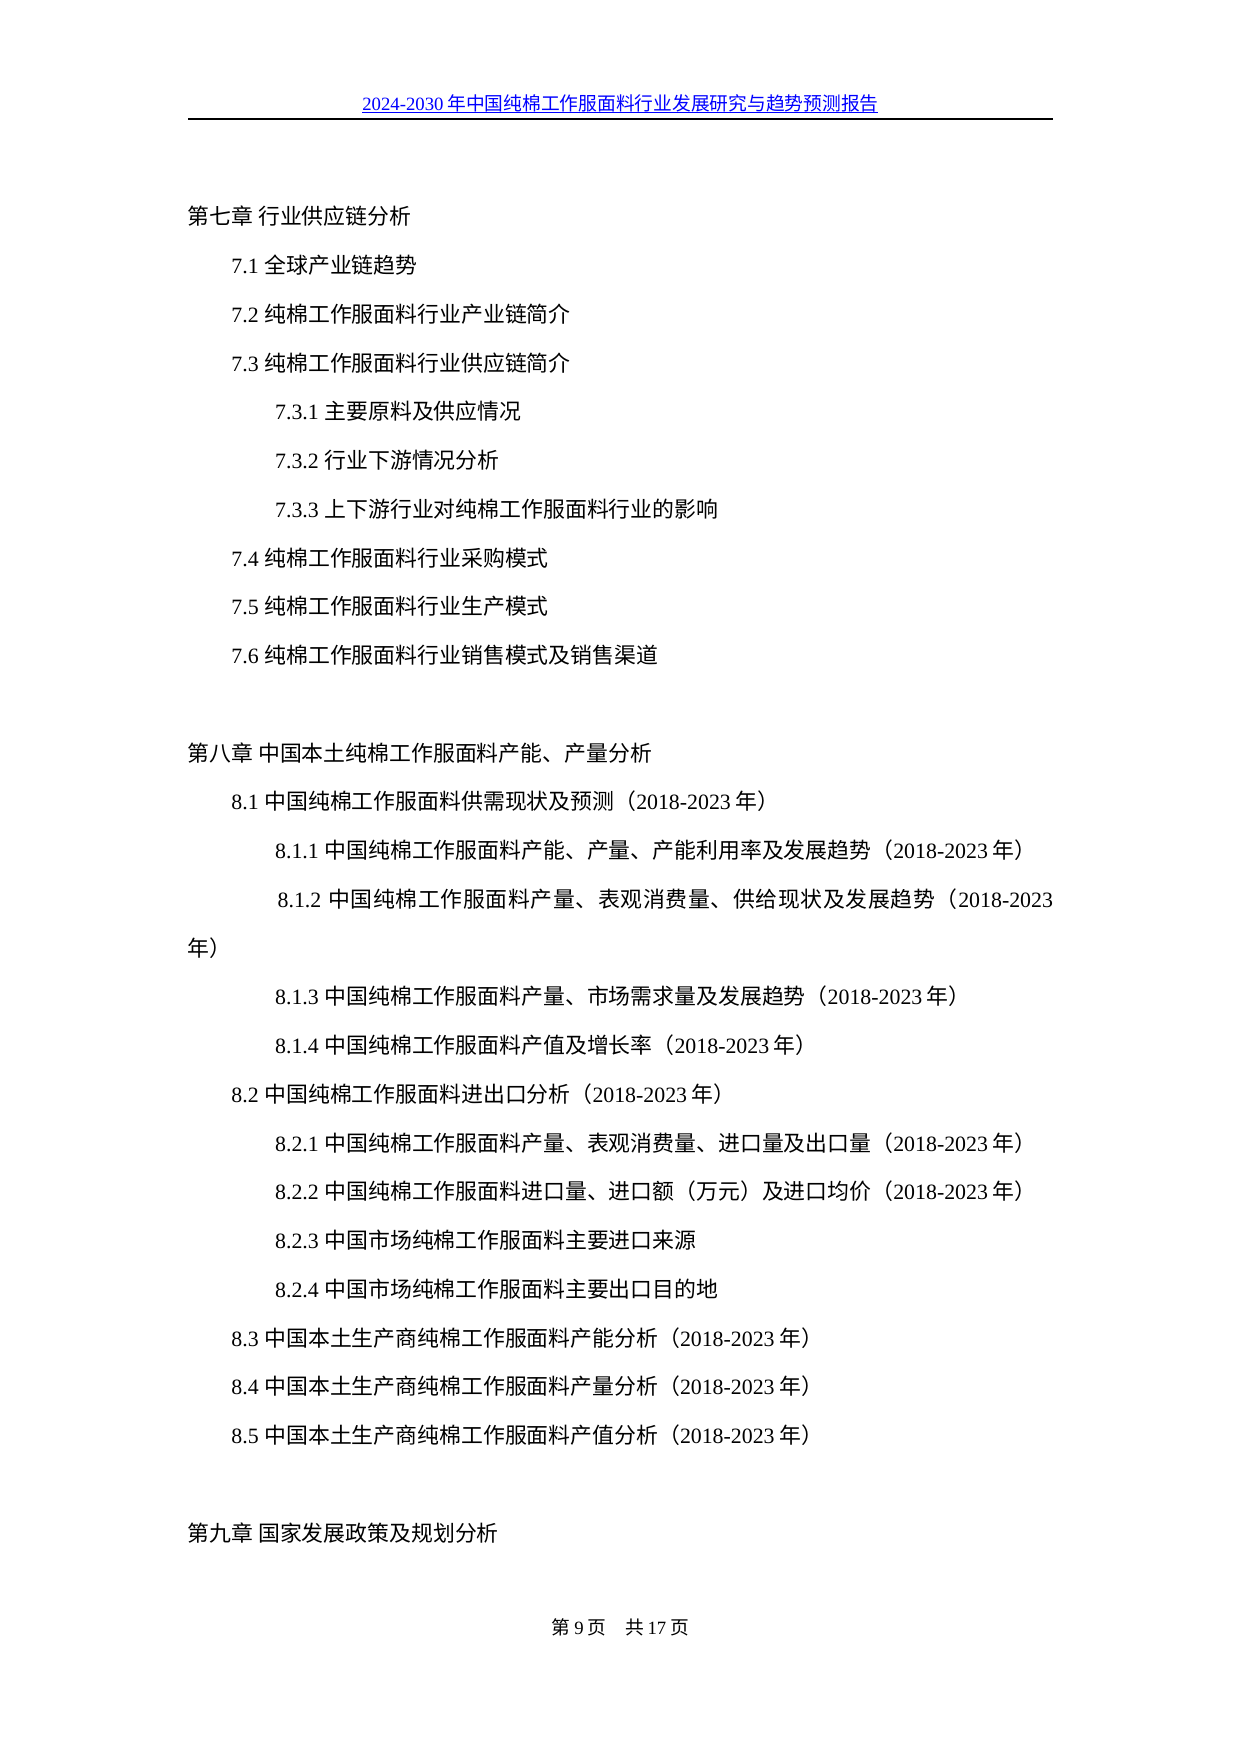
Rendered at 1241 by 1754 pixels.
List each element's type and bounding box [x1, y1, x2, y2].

text [187, 150, 1053, 1548]
